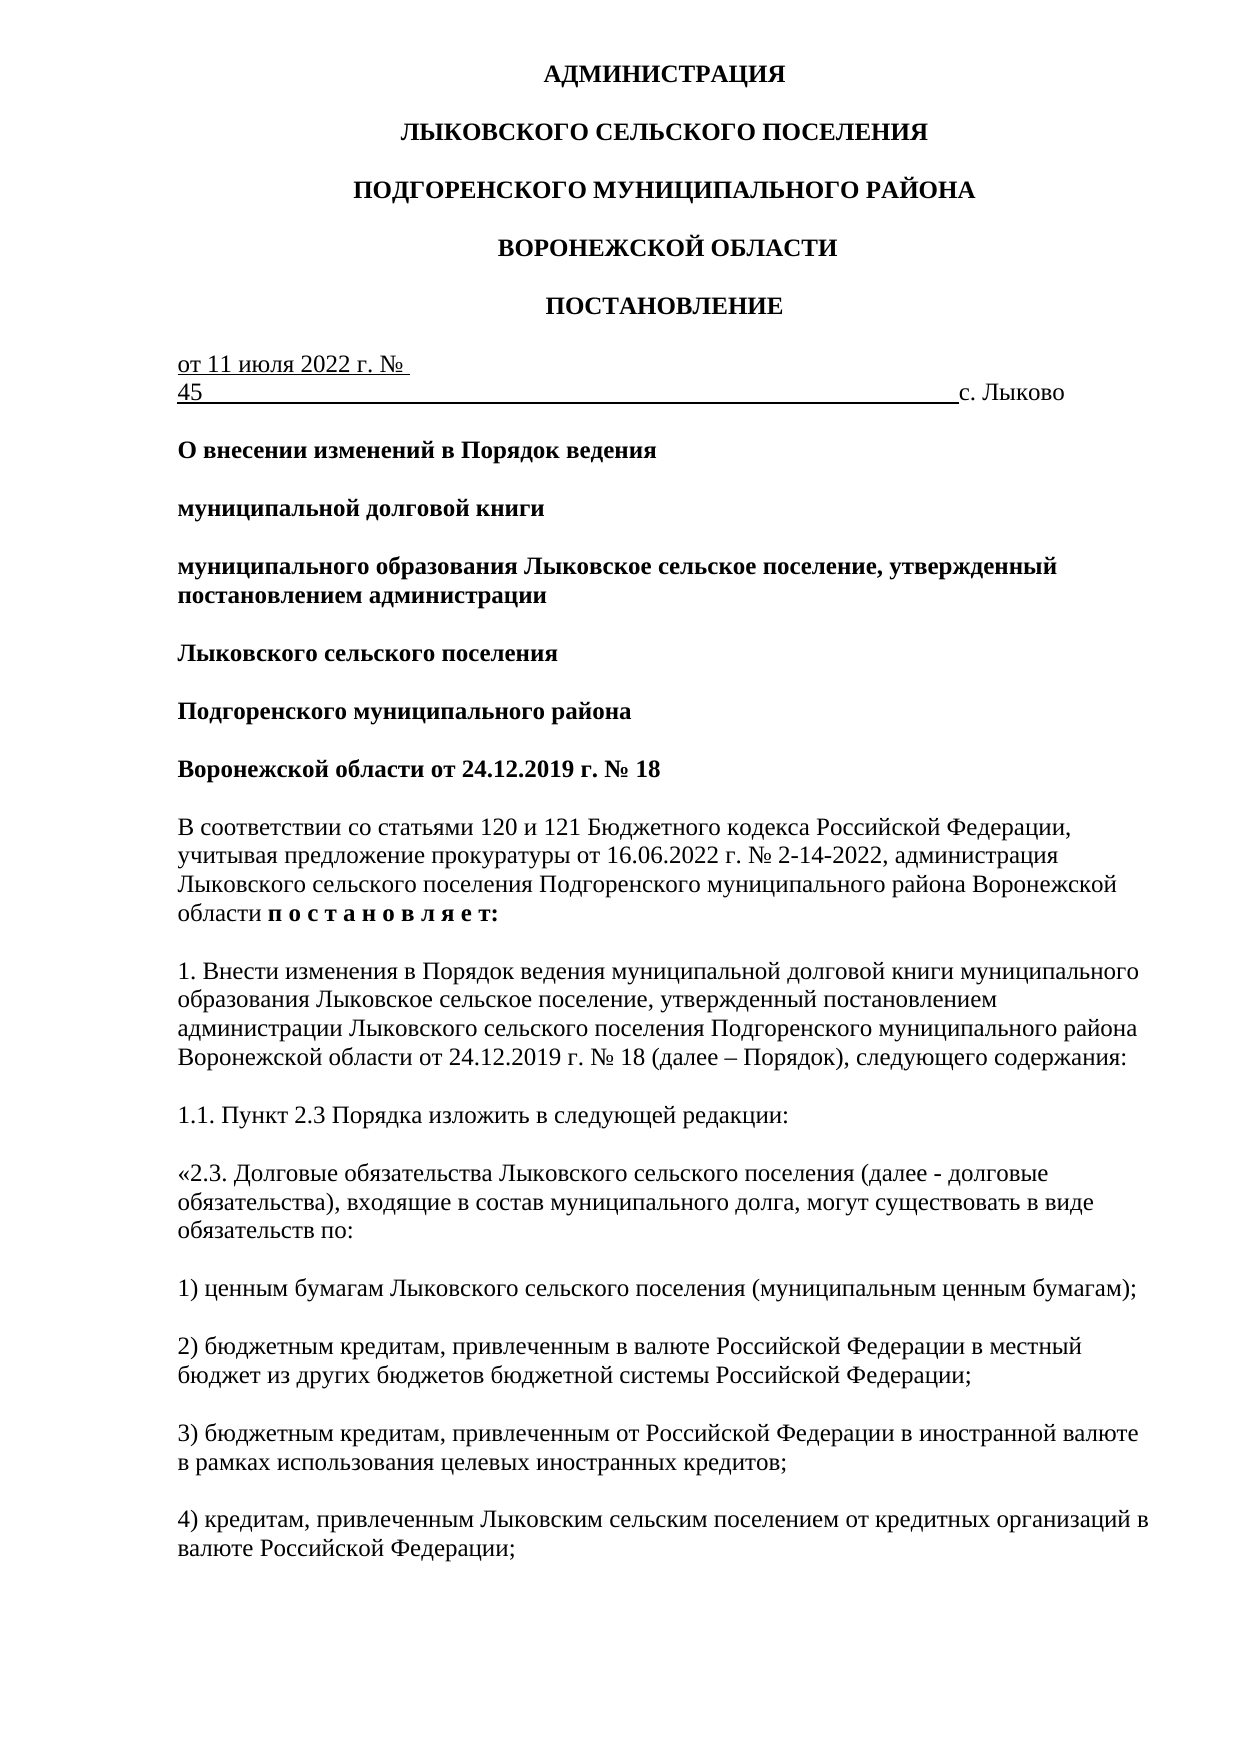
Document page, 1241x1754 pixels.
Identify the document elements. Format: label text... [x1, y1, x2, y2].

text ЛЫКОВСКОГО СЕЛЬСКОГО ПОСЕЛЕНИЯ [177, 117, 1152, 146]
text ВОРОНЕЖСКОЙ ОБЛАСТИ [177, 233, 1152, 262]
text В соответствии со статьями 120 и 121 Бюджетного кодекса Российской Федерации, учитывая предложение прокуратуры от 16.06.2022 г. № 2-14-2022, администрация Лыковского сельского поселения Подгоренского муниципального района Воронежской области п о с т а н о в л я е т: [177, 812, 1152, 927]
text от 11 июля 2022 г. № 45 с. Лыково [177, 349, 1152, 406]
text муниципальной долговой книги [177, 493, 1152, 522]
text О внесении изменений в Порядок ведения [177, 435, 1152, 464]
text Воронежской области от 24.12.2019 г. № 18 [177, 754, 1152, 782]
text Подгоренского муниципального района [177, 696, 1152, 724]
text 3) бюджетным кредитам, привлеченным от Российской Федерации в иностранной валюте в рамках использования целевых иностранных кредитов; [177, 1418, 1152, 1475]
text ПОСТАНОВЛЕНИЕ [177, 291, 1152, 319]
text «2.3. Долговые обязательства Лыковского сельского поселения (далее - долговые обязательства), входящие в состав муниципального долга, могут существовать в виде обязательств по: [177, 1158, 1152, 1244]
text 1) ценным бумагам Лыковского сельского поселения (муниципальным ценным бумагам); [177, 1273, 1152, 1302]
text Лыковского сельского поселения [177, 638, 1152, 667]
text муниципального образования Лыковское сельское поселение, утвержденный постановлением администрации [177, 551, 1152, 609]
text 1. Внести изменения в Порядок ведения муниципальной долговой книги муниципального образования Лыковское сельское поселение, утвержденный постановлением администрации Лыковского сельского поселения Подгоренского муниципального района Воронежской области от 24.12.2019 г. № 18 (далее – Порядок), следующего содержания: [177, 956, 1152, 1071]
text АДМИНИСТРАЦИЯ [177, 59, 1152, 88]
text ПОДГОРЕНСКОГО МУНИЦИПАЛЬНОГО РАЙОНА [177, 175, 1152, 204]
text 2) бюджетным кредитам, привлеченным в валюте Российской Федерации в местный бюджет из других бюджетов бюджетной системы Российской Федерации; [177, 1331, 1152, 1389]
text 1.1. Пункт 2.3 Порядка изложить в следующей редакции: [177, 1100, 1152, 1129]
text 4) кредитам, привлеченным Лыковским сельским поселением от кредитных организаций в валюте Российской Федерации; [177, 1504, 1152, 1562]
